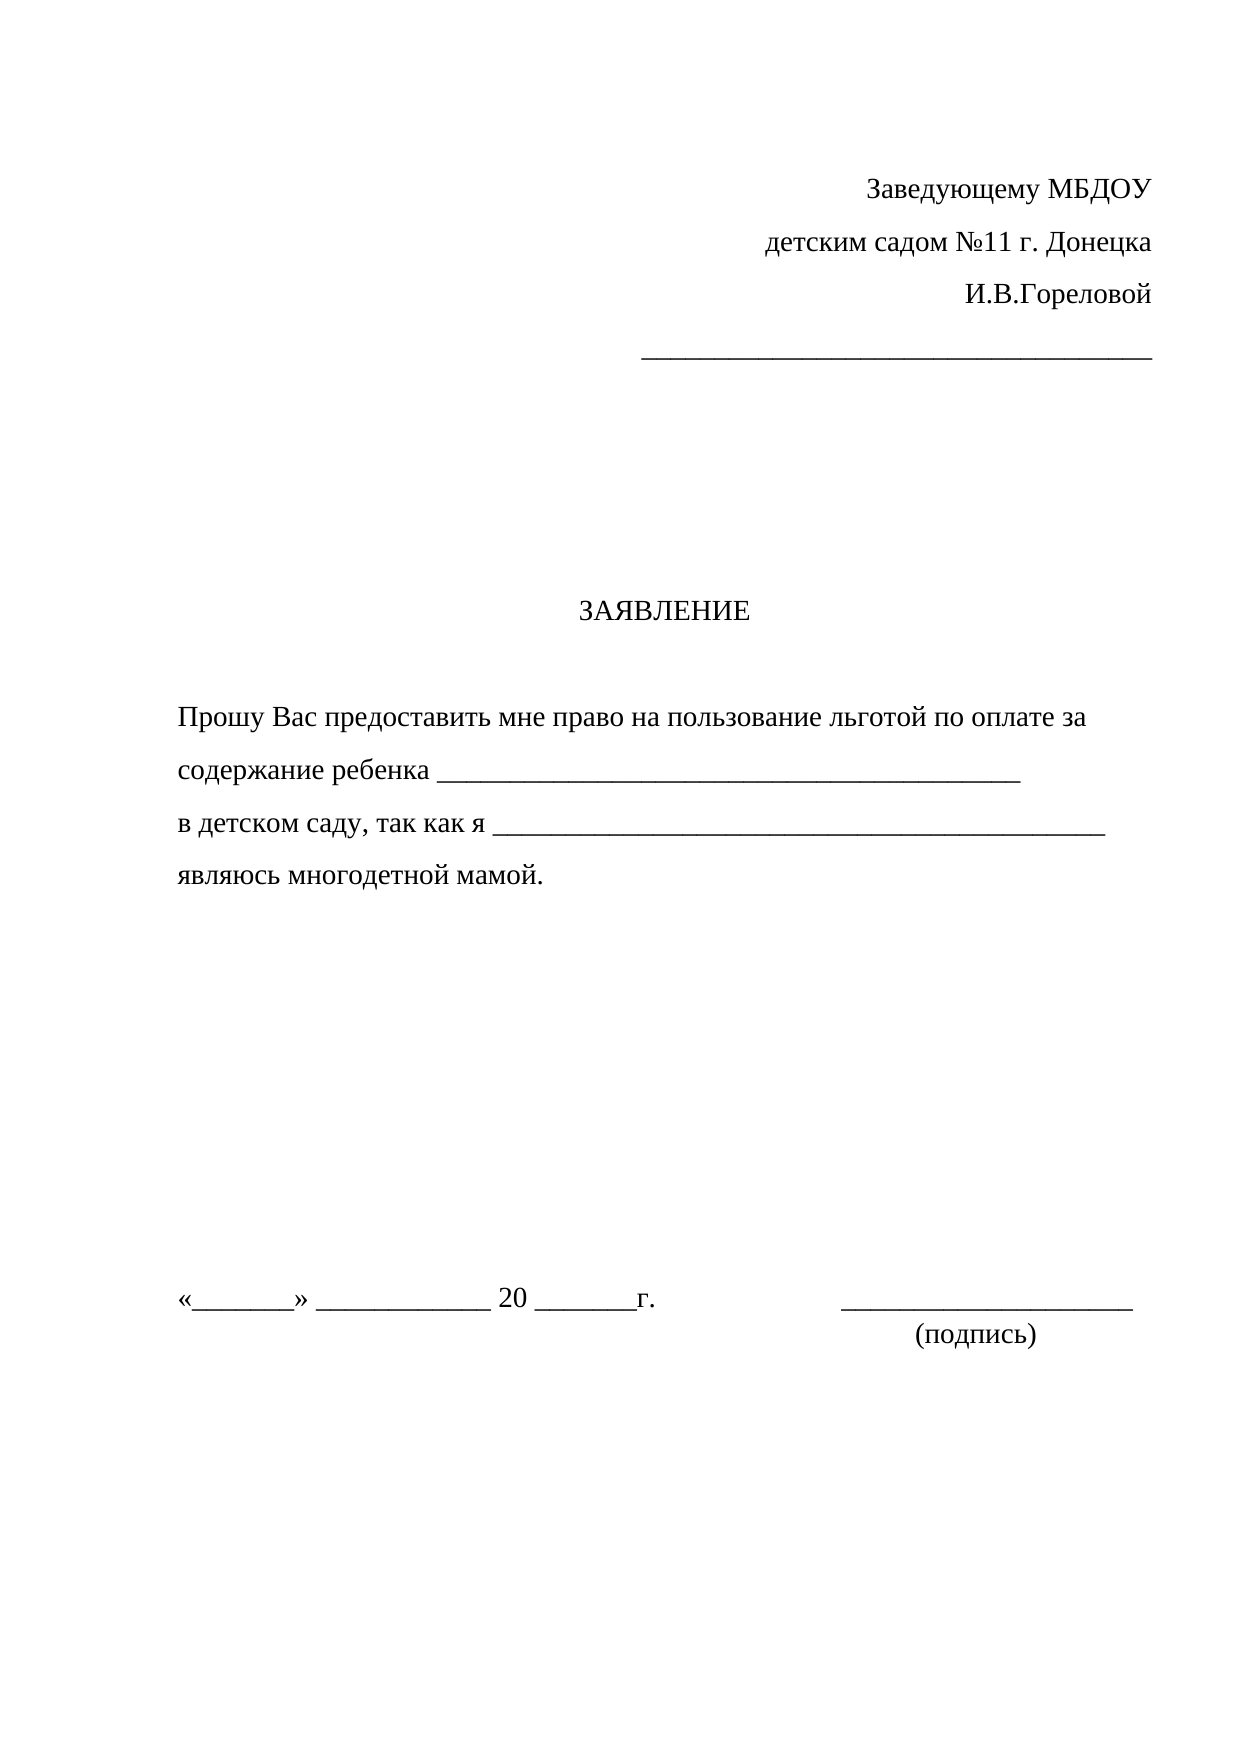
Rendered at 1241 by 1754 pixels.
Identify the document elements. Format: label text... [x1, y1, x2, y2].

text являюсь многодетной мамой. [177, 857, 1152, 891]
text Заведующему МБДОУ [177, 171, 1152, 204]
text содержание ребенка ________________________________________ [177, 752, 1152, 785]
text Прошу Вас предоставить мне право на пользование льготой по оплате за [177, 699, 1152, 733]
text детским садом №11 г. Донецка [177, 224, 1152, 257]
text «_______» ____________ 20 _______г. ____________________ (подпись) [177, 1280, 1152, 1350]
text в детском саду, так как я __________________________________________ [177, 805, 1152, 838]
text И.В.Гореловой [177, 277, 1152, 310]
text ___________________________________ [177, 329, 1152, 363]
text ЗАЯВЛЕНИЕ [177, 593, 1152, 627]
